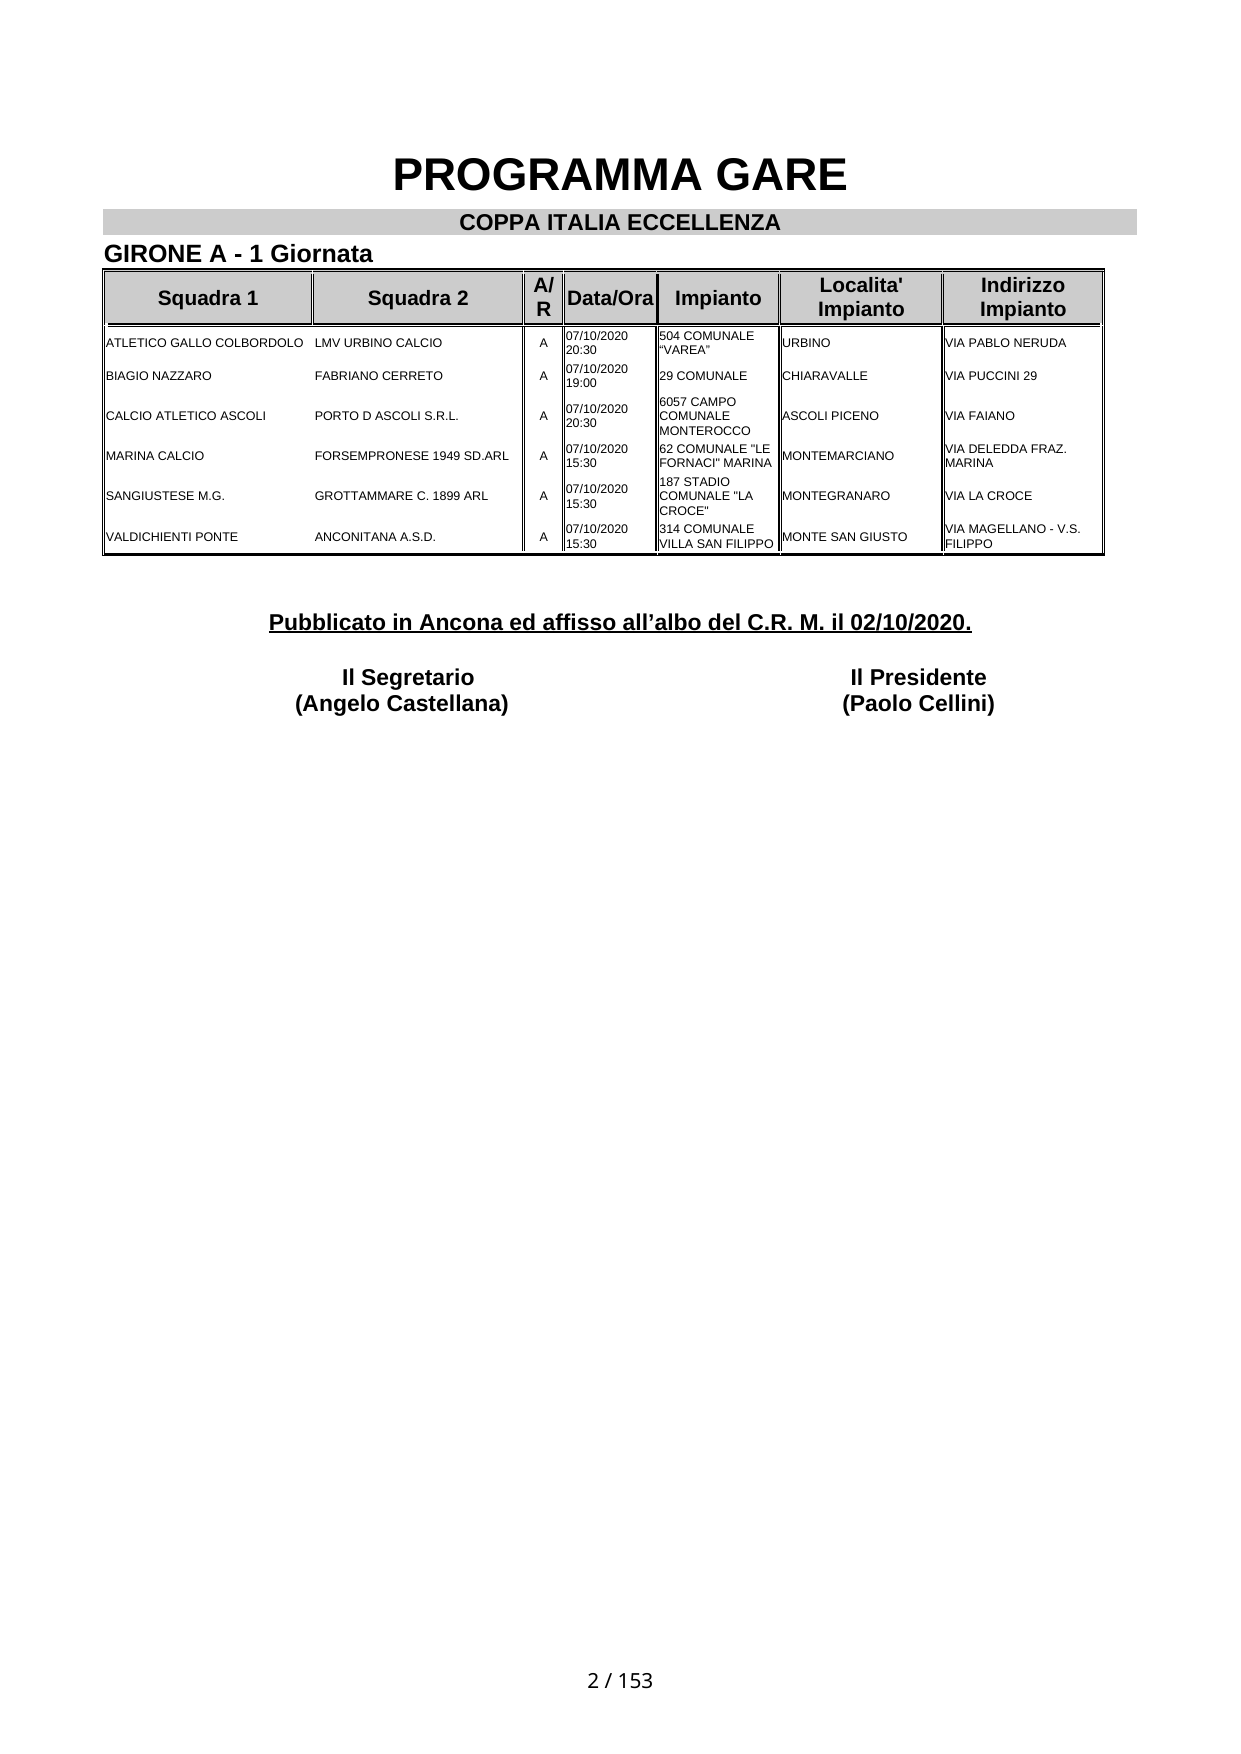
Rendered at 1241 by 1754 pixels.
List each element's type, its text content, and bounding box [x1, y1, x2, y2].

table_cell MARINA CALCIO [105, 440, 312, 473]
table_cell VALDICHIENTI PONTE [105, 520, 312, 553]
table_cell URBINO [782, 327, 941, 359]
table_cell 504 COMUNALE “VAREA” [659, 327, 778, 359]
table_cell A [525, 473, 562, 520]
table_cell CHIARAVALLE [782, 360, 941, 392]
table_header Impianto [657, 272, 780, 323]
table_cell LMV URBINO CALCIO [313, 327, 522, 359]
table_cell FORSEMPRONESE 1949 SD.ARL [313, 440, 522, 473]
table_cell ATLETICO GALLO COLBORDOLO [105, 323, 312, 359]
table_cell 187 STADIO COMUNALE "LA CROCE" [659, 473, 778, 520]
table_cell A [525, 393, 562, 440]
table_cell VIA LA CROCE [945, 473, 1102, 520]
table_cell 07/10/2020 20:30 [565, 393, 655, 440]
table_cell 07/10/2020 15:30 [565, 473, 655, 520]
text COPPA ITALIA ECCELLENZA [103, 209, 1137, 235]
table_cell 62 COMUNALE "LE FORNACI" MARINA [659, 440, 778, 473]
table_header Localita' Impianto [780, 272, 943, 323]
table_header Indirizzo Impianto [943, 272, 1102, 323]
table_cell 07/10/2020 20:30 [565, 327, 655, 359]
table_cell SANGIUSTESE M.G. [105, 473, 312, 520]
table_cell ANCONITANA A.S.D. [313, 520, 523, 553]
table_cell MONTE SAN GIUSTO [780, 520, 943, 553]
table_cell ASCOLI PICENO [782, 393, 941, 440]
table_cell FABRIANO CERRETO [313, 360, 522, 392]
table_header Squadra 1 [105, 272, 312, 323]
table_cell MONTEMARCIANO [782, 440, 941, 473]
table_cell VIA DELEDDA FRAZ. MARINA [945, 440, 1102, 473]
table_cell 07/10/2020 19:00 [565, 360, 655, 392]
table_cell A [525, 440, 562, 473]
table_cell MONTEGRANARO [782, 473, 941, 520]
table_cell VIA FAIANO [945, 393, 1102, 440]
text Pubblicato in Ancona ed affisso all’albo del C.R. M. il 02/10/2020. [103, 609, 1137, 635]
table_header Il Segretario (Angelo Castellana) [104, 664, 700, 716]
table_cell 314 COMUNALE VILLA SAN FILIPPO [657, 520, 780, 553]
table_cell PORTO D ASCOLI S.R.L. [313, 393, 522, 440]
table_cell 29 COMUNALE [659, 360, 778, 392]
table_cell VIA PUCCINI 29 [945, 360, 1102, 392]
table_header Squadra 2 [313, 272, 523, 323]
table_cell GROTTAMMARE C. 1899 ARL [313, 473, 522, 520]
table_cell A [525, 360, 562, 392]
table_cell 6057 CAMPO COMUNALE MONTEROCCO [659, 393, 778, 440]
text PROGRAMMA GARE [103, 148, 1137, 200]
table_cell A [525, 327, 562, 359]
table_cell VIA PABLO NERUDA [945, 323, 1102, 359]
table_header Data/Ora [564, 270, 657, 323]
table_cell A [524, 520, 563, 553]
table_cell VIA MAGELLANO - V.S. FILIPPO [943, 520, 1102, 553]
table_cell 07/10/2020 15:30 [565, 440, 655, 473]
table_cell 07/10/2020 15:30 [564, 520, 657, 553]
table_header A/R [524, 272, 563, 323]
table_cell CALCIO ATLETICO ASCOLI [105, 393, 312, 440]
table_header Il Presidente (Paolo Cellini) [700, 664, 1137, 716]
text GIRONE A - 1 Giornata [103, 239, 1137, 268]
table_cell BIAGIO NAZZARO [105, 360, 312, 392]
